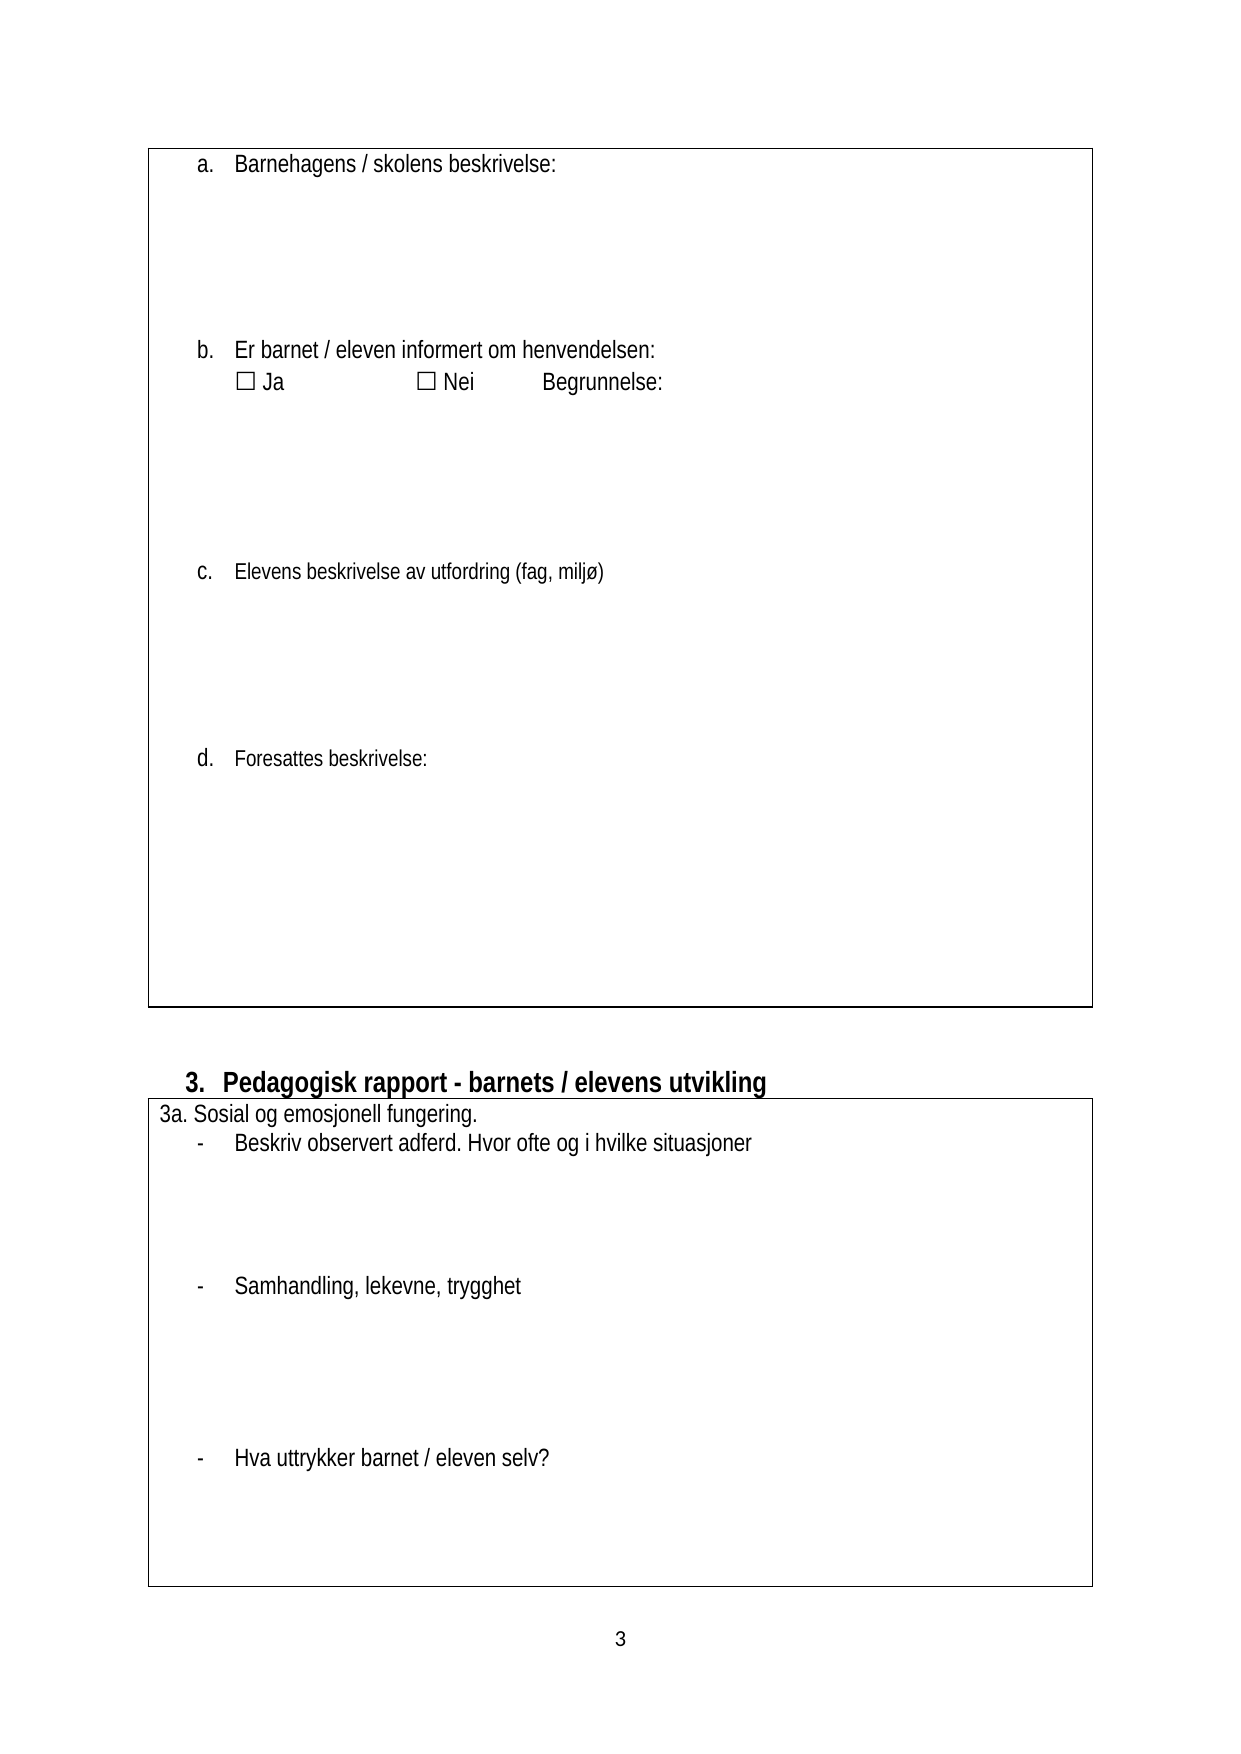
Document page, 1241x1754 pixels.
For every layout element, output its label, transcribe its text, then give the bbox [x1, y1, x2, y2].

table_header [149, 1099, 1092, 1586]
list Pedagogisk rapport - barnets / elevens utvikling [185, 1065, 1093, 1098]
table_header Barnehagens / skolens beskrivelse: Er barnet / eleven informert om henvendelsen: Ja Nei Begrunnelse: Elevens beskrivelse av utfordring (fag, miljø) Foresattes beskrivelse: [149, 149, 1092, 1006]
